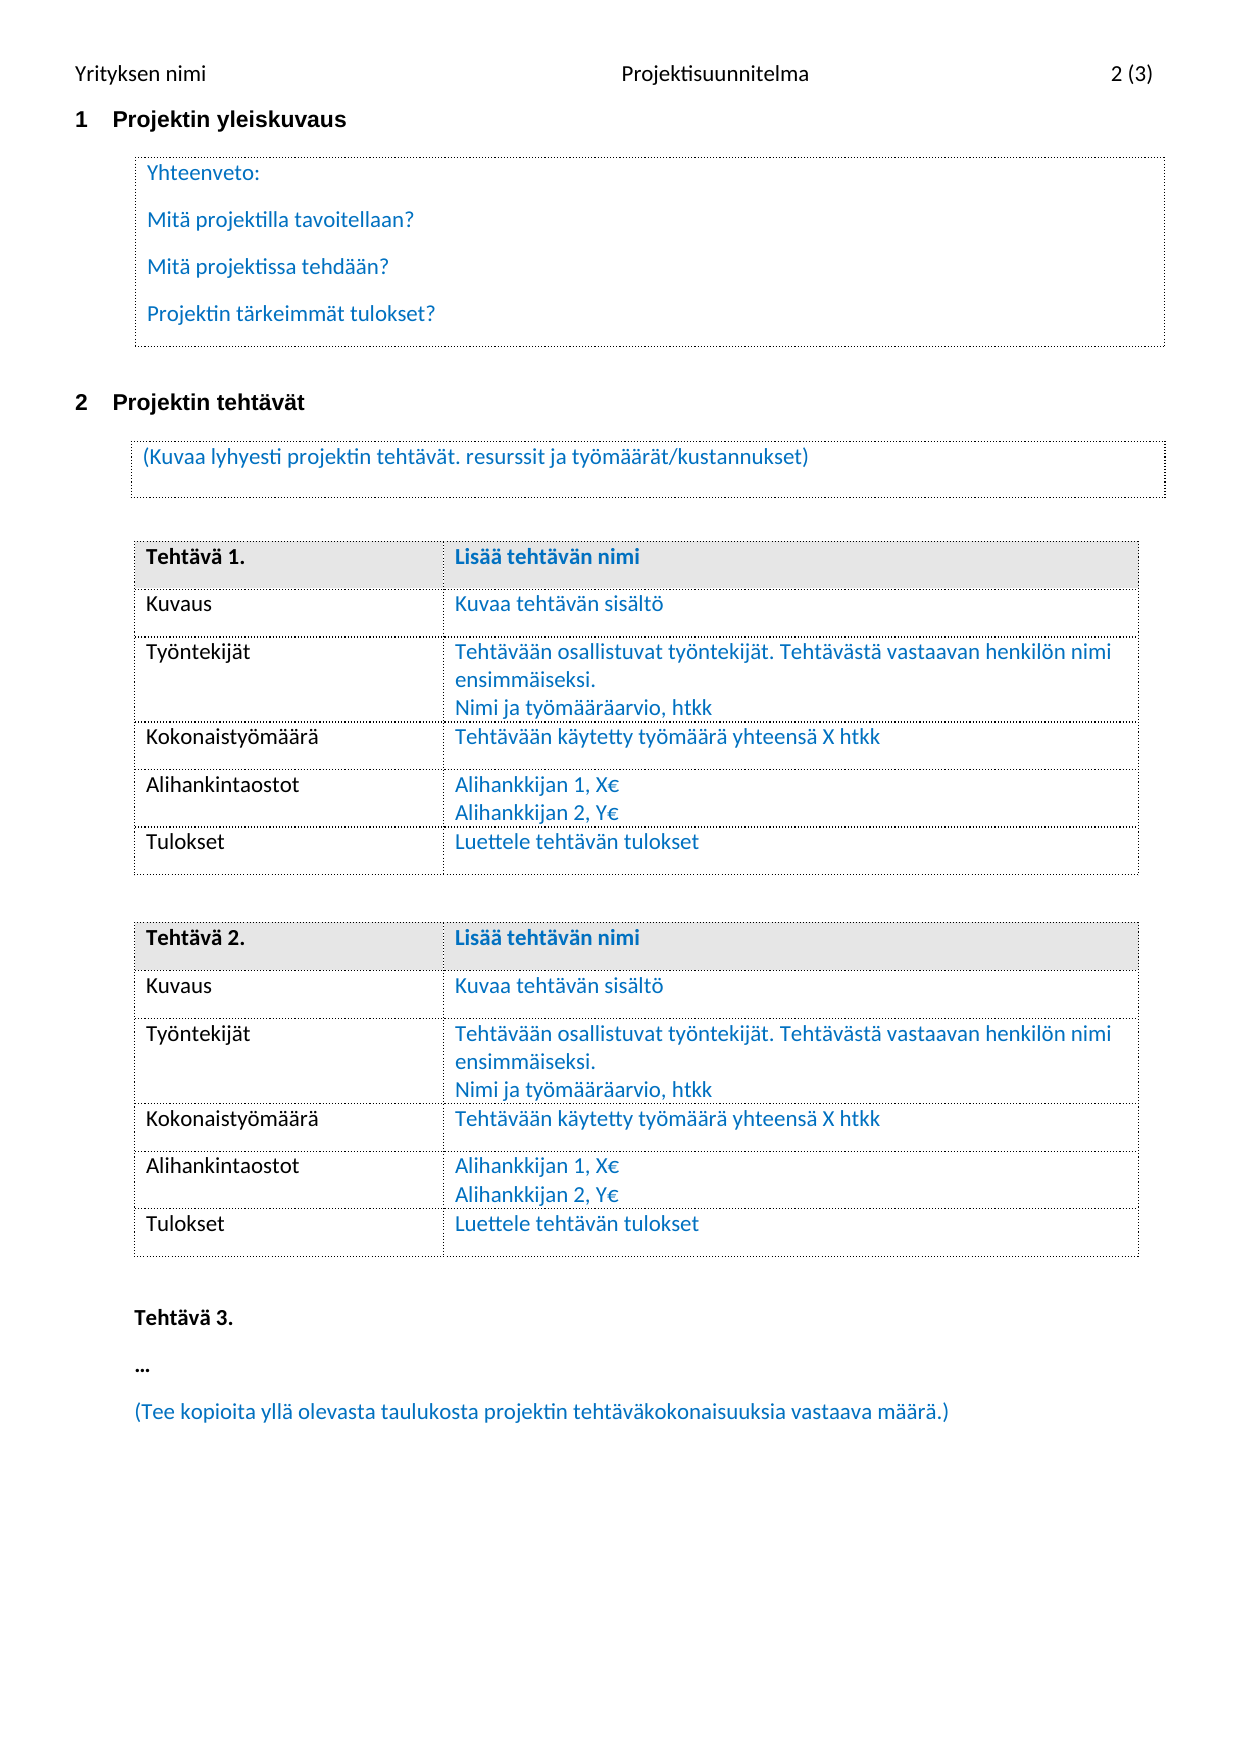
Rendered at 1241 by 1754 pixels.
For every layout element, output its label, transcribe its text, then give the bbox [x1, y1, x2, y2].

table_cell Kokonaistyömäärä [135, 1103, 443, 1151]
table_cell Kuvaa tehtävän sisältö [444, 589, 1139, 636]
table_header Yhteenveto: Mitä projektilla tavoitellaan? Mitä projektissa tehdään? Projektin tärkeimmät tulokset? [136, 157, 1165, 346]
table_cell Kokonaistyömäärä [135, 721, 443, 769]
table_header Tehtävä 2. [135, 922, 443, 970]
table_header (Kuvaa lyhyesti projektin tehtävät. resurssit ja työmäärät/kustannukset) [131, 441, 1165, 497]
table_cell Työntekijät [135, 636, 443, 721]
table_cell Tehtävään osallistuvat työntekijät. Tehtävästä vastaavan henkilön nimi ensimmäiseksi. Nimi ja työmääräarvio, htkk [444, 636, 1139, 721]
table_cell Tehtävään osallistuvat työntekijät. Tehtävästä vastaavan henkilön nimi ensimmäiseksi. Nimi ja työmääräarvio, htkk [444, 1018, 1139, 1103]
text … [134, 1350, 1165, 1378]
table_header Lisää tehtävän nimi [444, 541, 1139, 588]
text Tehtävä 3. [134, 1303, 1165, 1331]
table_cell Luettele tehtävän tulokset [444, 1208, 1139, 1256]
table_cell Kuvaus [135, 589, 443, 636]
text (Tee kopioita yllä olevasta taulukosta projektin tehtäväkokonaisuuksia vastaava määrä.) [134, 1397, 1165, 1425]
table_cell Tulokset [135, 1208, 443, 1256]
table_cell Tehtävään käytetty työmäärä yhteensä X htkk [444, 721, 1139, 769]
table_cell Kuvaa tehtävän sisältö [444, 970, 1139, 1018]
table_cell Kuvaus [135, 970, 443, 1018]
subtitle Projektin yleiskuvaus [75, 106, 1165, 132]
subtitle Projektin tehtävät [75, 389, 1165, 416]
table_header Lisää tehtävän nimi [444, 922, 1139, 970]
table_cell Tehtävään käytetty työmäärä yhteensä X htkk [444, 1103, 1139, 1151]
table_cell Työntekijät [135, 1018, 443, 1103]
table_cell Alihankkijan 1, X€ Alihankkijan 2, Y€ [444, 769, 1139, 826]
table_cell Tulokset [135, 826, 443, 874]
table_cell Alihankintaostot [135, 769, 443, 826]
table_cell Alihankkijan 1, X€ Alihankkijan 2, Y€ [444, 1151, 1139, 1208]
table_cell Alihankintaostot [135, 1151, 443, 1208]
table_cell Luettele tehtävän tulokset [444, 826, 1139, 874]
table_header Tehtävä 1. [135, 541, 443, 588]
